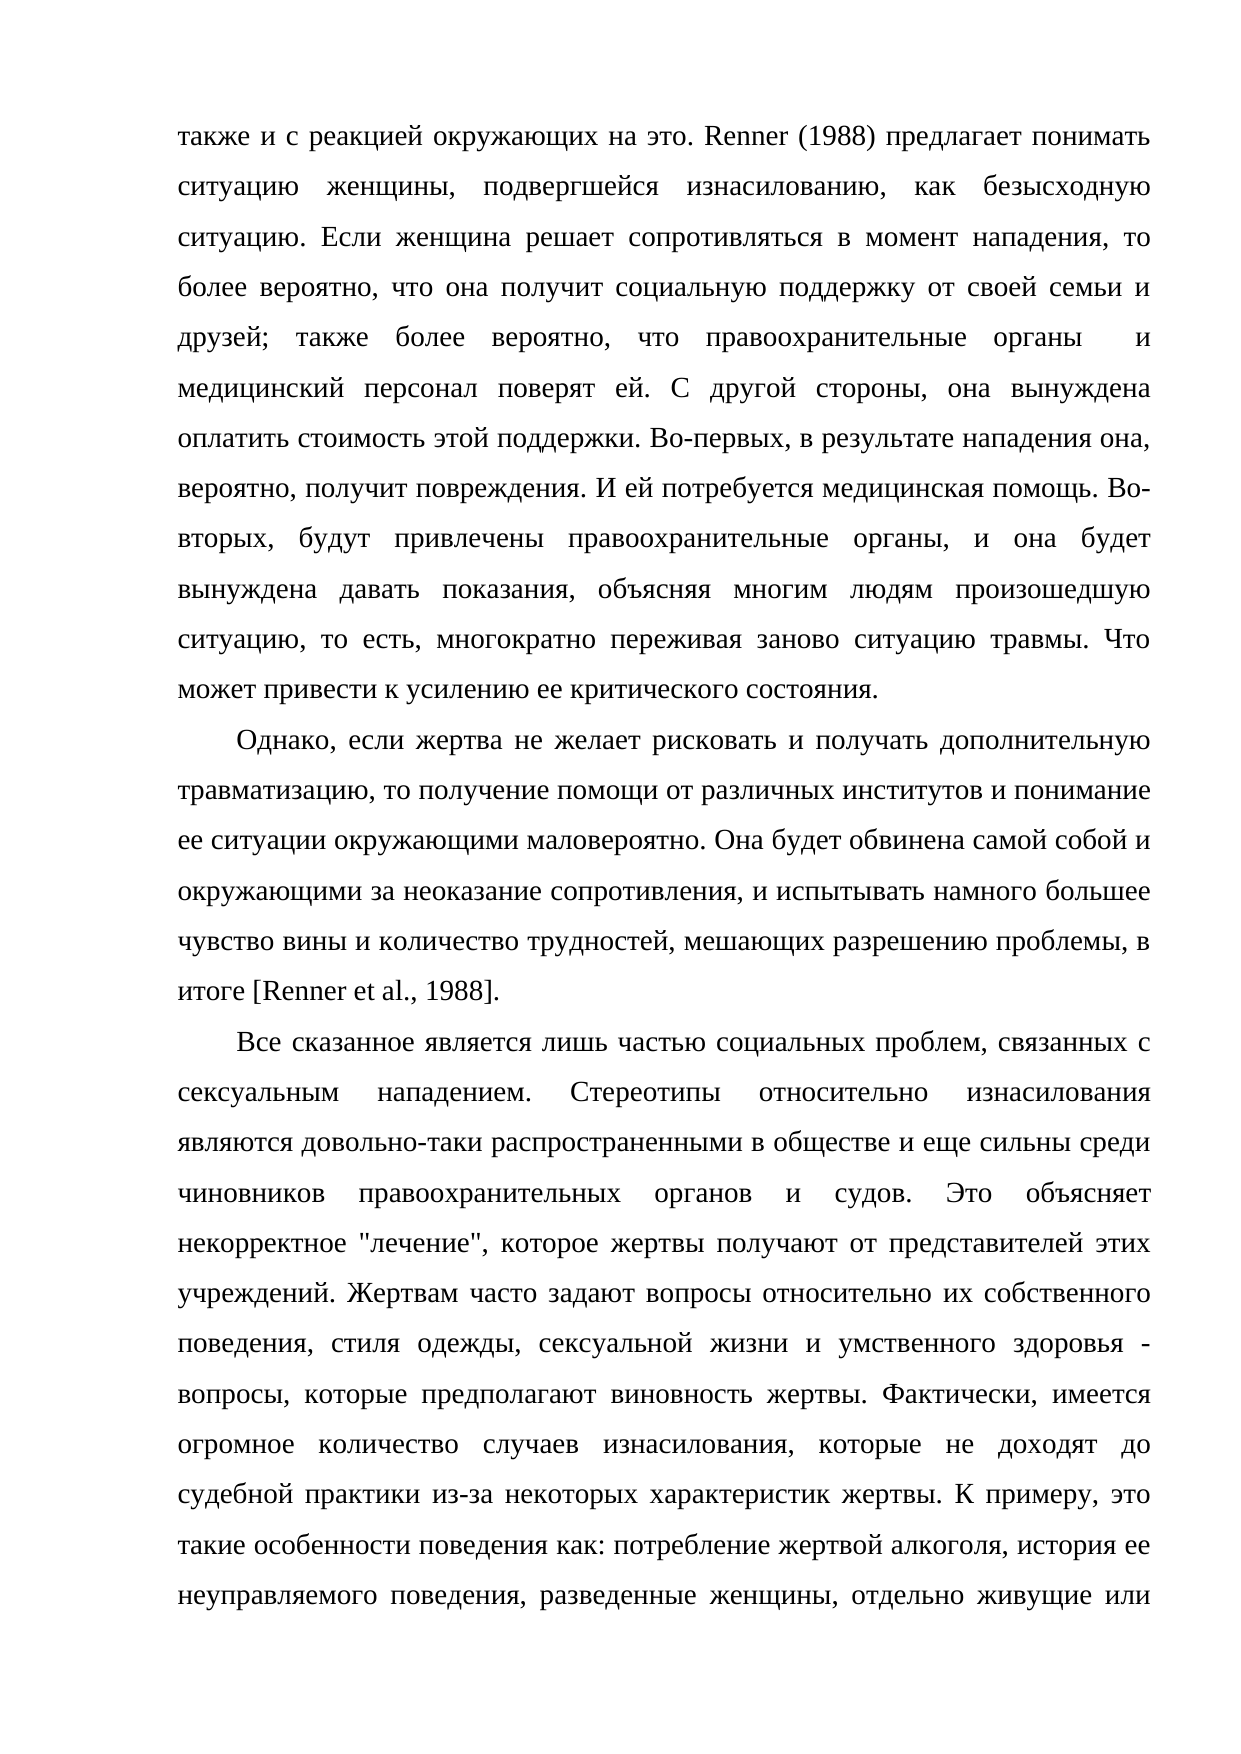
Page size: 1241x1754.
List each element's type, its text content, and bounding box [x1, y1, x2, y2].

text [177, 118, 1152, 705]
text Однако, если жертва не желает рисковать и получать дополнительную травматизацию, то получение помощи от различных институтов и понимание ее ситуации окружающими маловероятно. Она будет обвинена самой собой и окружающими за неоказание сопротивления, и испытывать намного большее чувство вины и количество трудностей, мешающих разрешению проблемы, в итоге [Renner et al., 1988]. [177, 722, 1152, 1007]
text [177, 1024, 1152, 1611]
